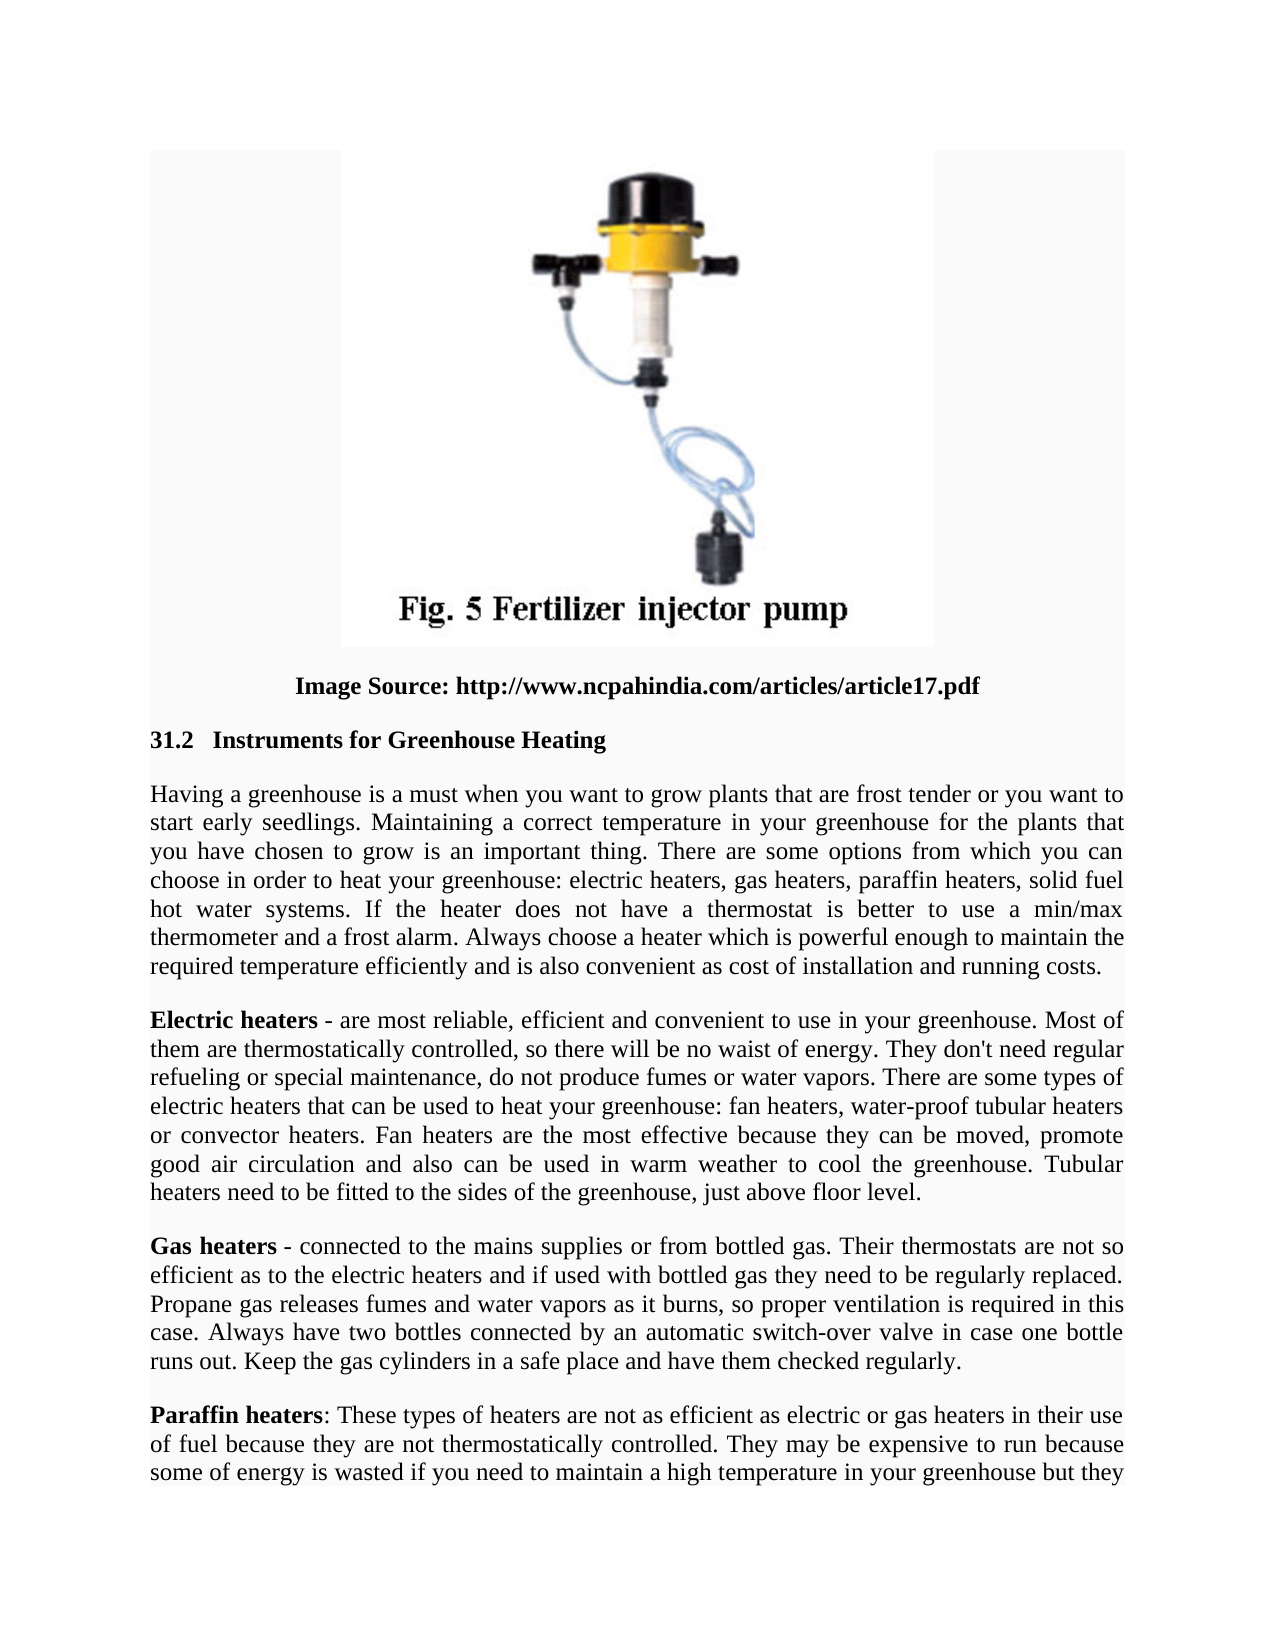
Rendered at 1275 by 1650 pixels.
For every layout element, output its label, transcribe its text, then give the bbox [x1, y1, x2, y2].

text 31.2 Instruments for Greenhouse Heating [150, 725, 1125, 754]
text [150, 1400, 1125, 1486]
text Electric heaters - are most reliable, efficient and convenient to use in your greenhouse. Most of them are thermostatically controlled, so there will be no waist of energy. They don't need regular refueling or special maintenance, do not produce fumes or water vapors. There are some types of electric heaters that can be used to heat your greenhouse: fan heaters, water-proof tubular heaters or convector heaters. Fan heaters are the most effective because they can be moved, promote good air circulation and also can be used in warm weather to cool the greenhouse. Tubular heaters need to be fitted to the sides of the greenhouse, just above floor level. [150, 1005, 1125, 1206]
text Image Source: http://www.ncpahindia.com/articles/article17.pdf [150, 671, 1125, 700]
text Having a greenhouse is a must when you want to grow plants that are frost tender or you want to start early seedlings. Maintaining a correct temperature in your greenhouse for the plants that you have chosen to grow is an important thing. There are some options from which you can choose in order to heat your greenhouse: electric heaters, gas heaters, paraffin heaters, solid fuel hot water systems. If the heater does not have a thermostat is better to use a min/max thermometer and a frost alarm. Always choose a heater which is powerful enough to maintain the required temperature efficiently and is also convenient as cost of installation and running costs. [150, 779, 1125, 980]
text Gas heaters - connected to the mains supplies or from bottled gas. Their thermostats are not so efficient as to the electric heaters and if used with bottled gas they need to be regularly replaced. Propane gas releases fumes and water vapors as it burns, so proper ventilation is required in this case. Always have two bottles connected by an automatic switch-over valve in case one bottle runs out. Keep the gas cylinders in a safe place and have them checked regularly. [150, 1231, 1125, 1375]
picture [340, 150, 935, 647]
